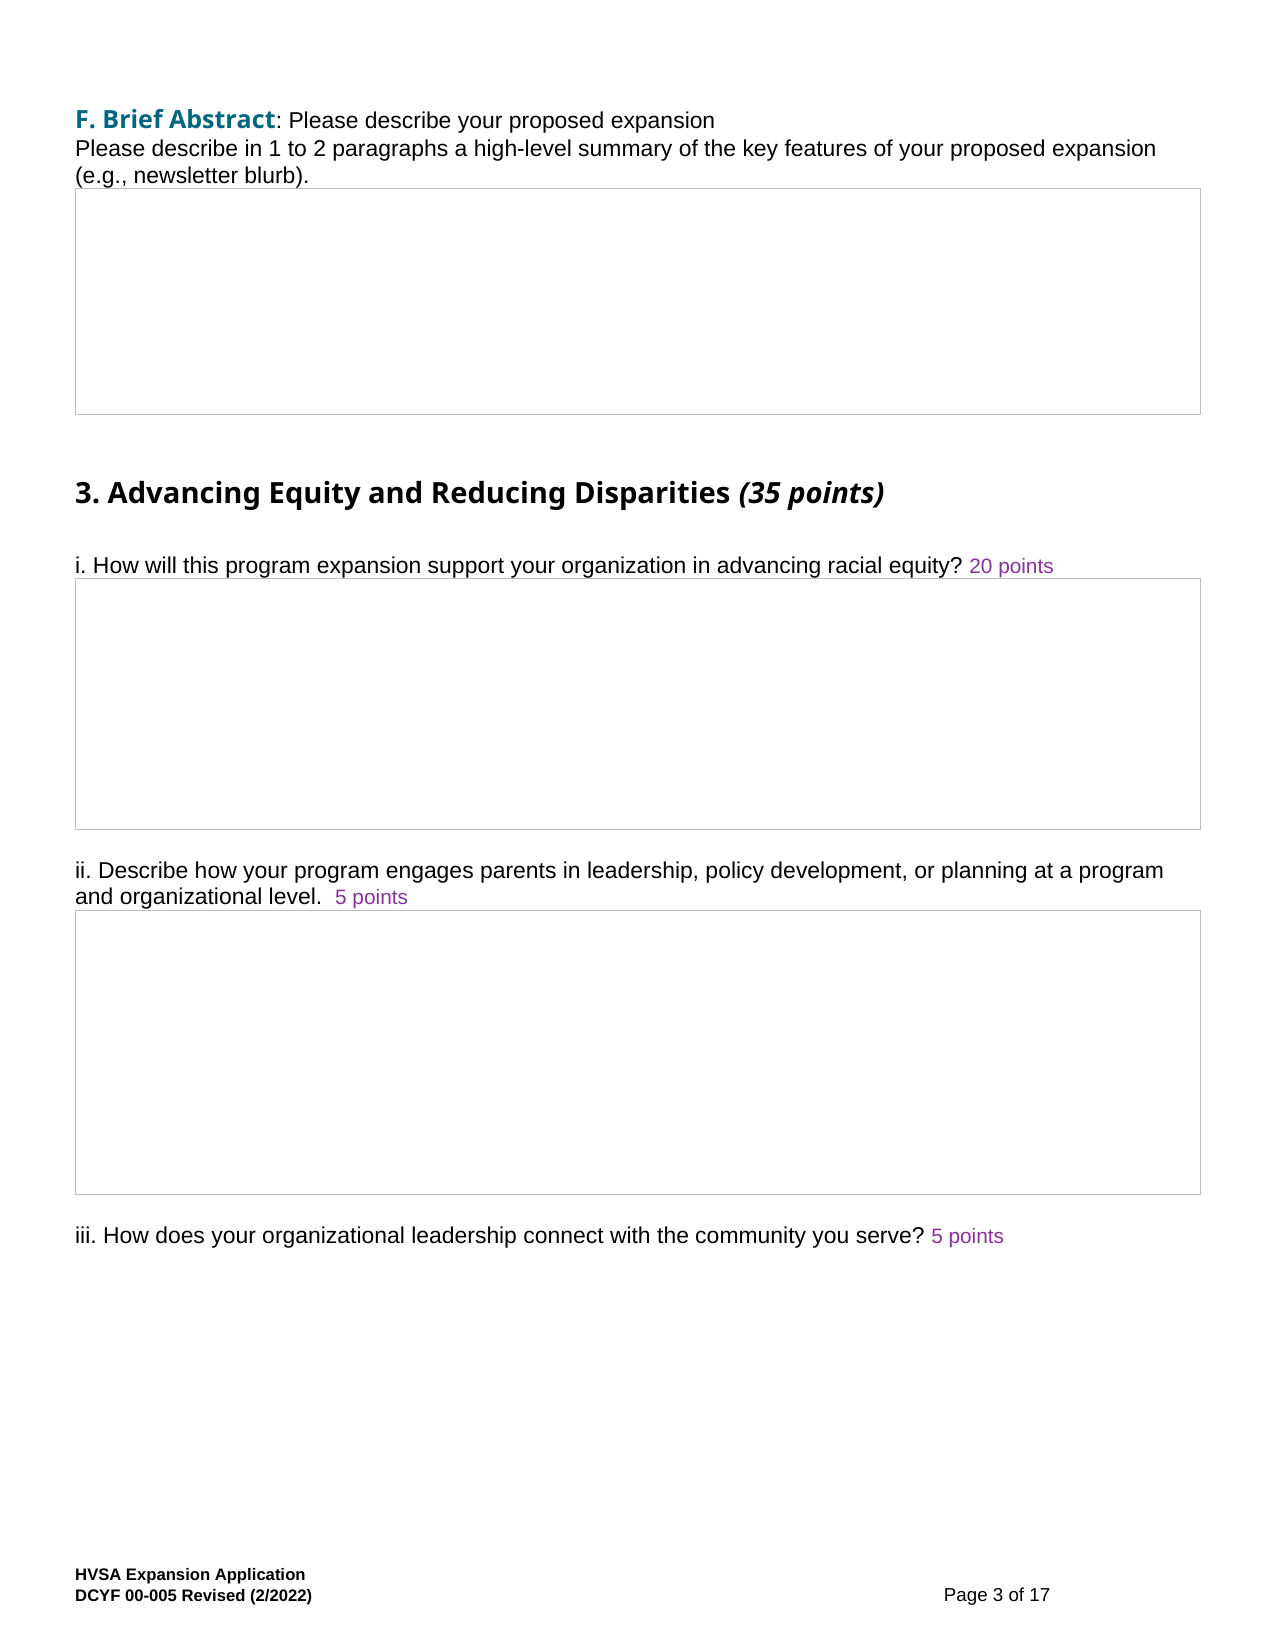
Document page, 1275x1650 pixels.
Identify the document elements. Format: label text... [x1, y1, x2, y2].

text iii. How does your organizational leadership connect with the community you serve? 5 points [75, 1222, 1200, 1248]
text F. Brief Abstract: Please describe your proposed expansion [75, 101, 1200, 135]
text 3. Advancing Equity and Reducing Disparities (35 points) [75, 472, 1200, 512]
text i. How will this program expansion support your organization in advancing racial equity? 20 points [75, 552, 1200, 578]
table_header [76, 911, 1200, 1194]
text ii. Describe how your program engages parents in leadership, policy development, or planning at a program and organizational level. 5 points [75, 857, 1200, 909]
table_header [76, 189, 1200, 414]
table_header [76, 579, 1200, 829]
text Please describe in 1 to 2 paragraphs a high-level summary of the key features of your proposed expansion (e.g., newsletter blurb). [75, 135, 1200, 188]
